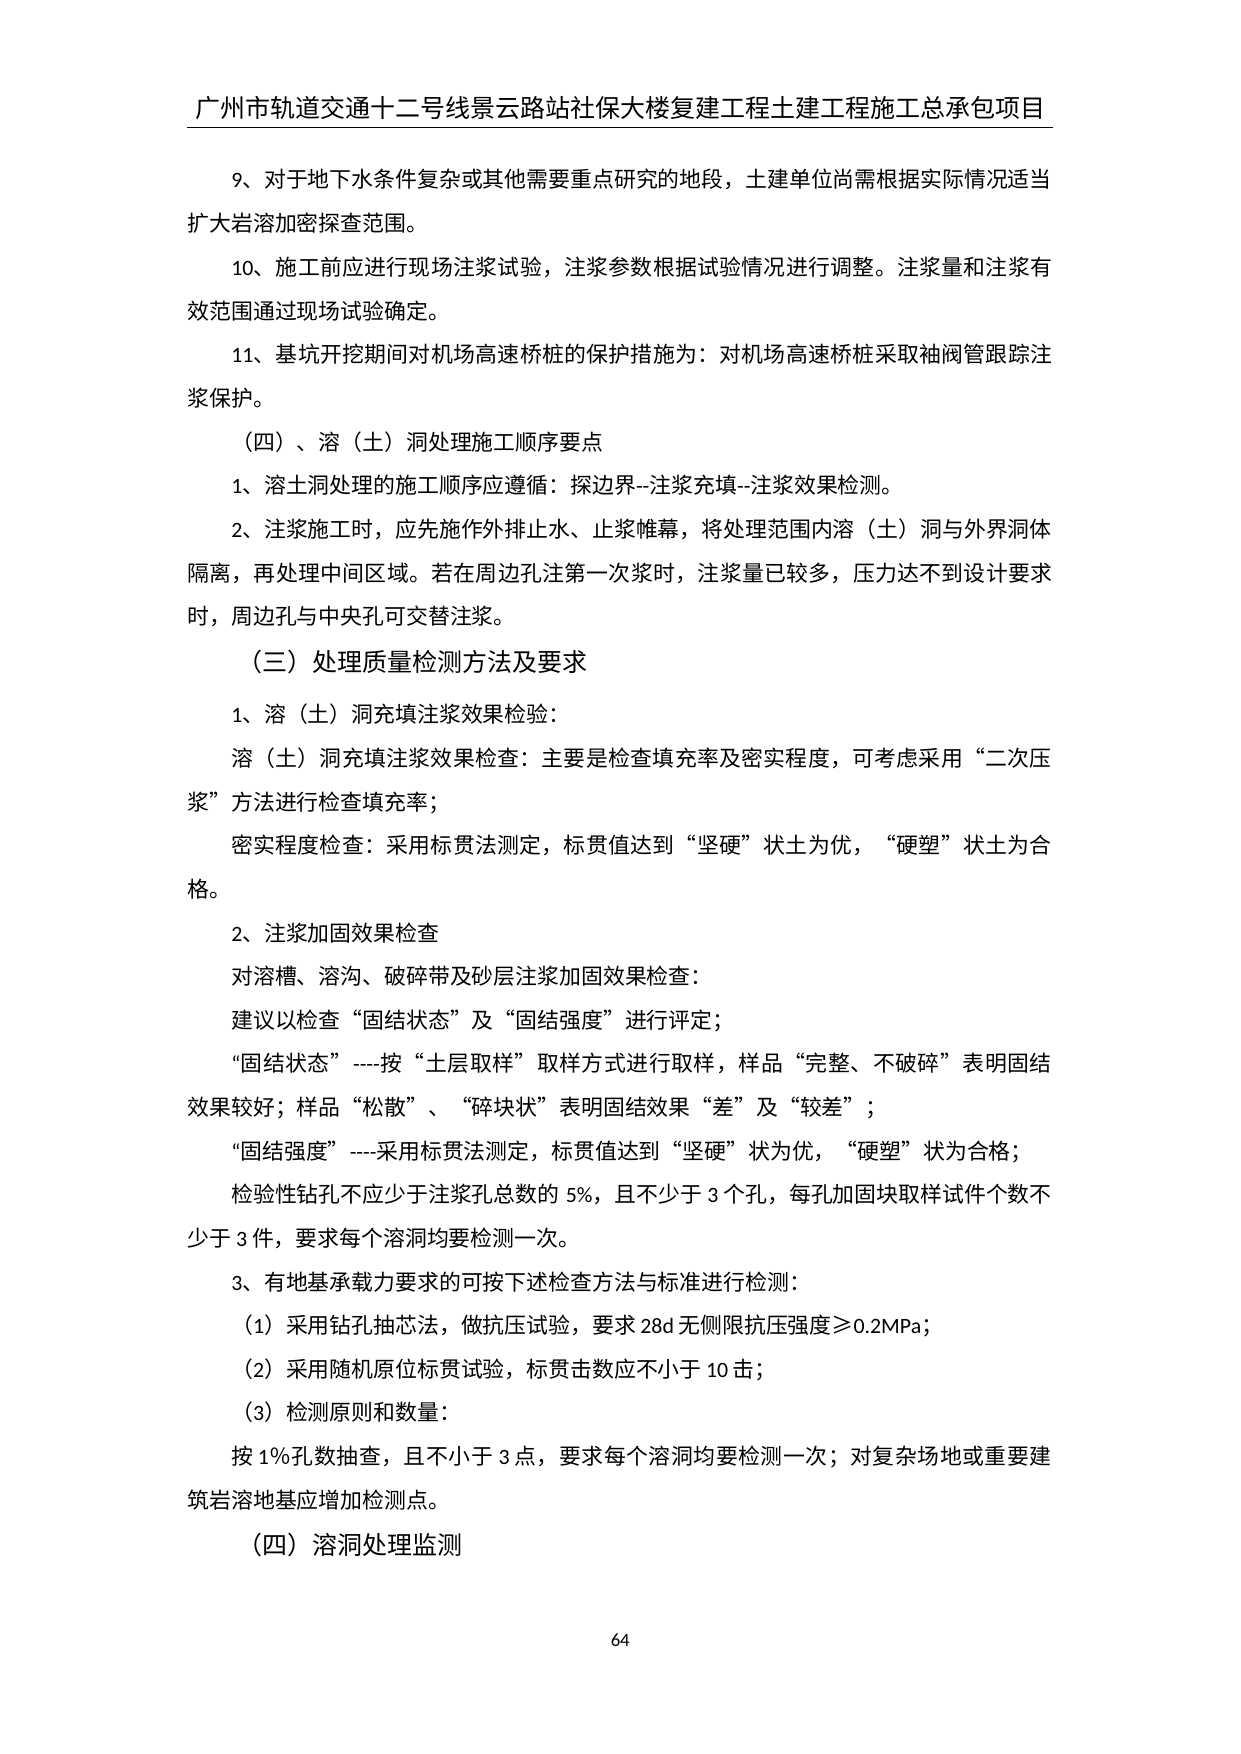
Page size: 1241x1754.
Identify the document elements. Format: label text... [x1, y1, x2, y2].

text （四）溶洞处理监测 [187, 1526, 1053, 1562]
text 建议以检查“固结状态”及“固结强度”进行评定； [187, 1002, 1053, 1035]
text 1、溶土洞处理的施工顺序应遵循：探边界--注浆充填--注浆效果检测。 [187, 468, 1053, 500]
text 9、对于地下水条件复杂或其他需要重点研究的地段，土建单位尚需根据实际情况适当扩大岩溶加密探查范围。 [187, 162, 1053, 238]
text 1、溶（土）洞充填注浆效果检验： [187, 697, 1053, 729]
text 对溶槽、溶沟、破碎带及砂层注浆加固效果检查： [187, 959, 1053, 991]
text 密实程度检查：采用标贯法测定，标贯值达到“坚硬”状土为优，“硬塑”状土为合格。 [187, 828, 1053, 904]
text （2）采用随机原位标贯试验，标贯击数应不小于10击； [187, 1351, 1053, 1384]
text 按1％孔数抽查，且不小于3点，要求每个溶洞均要检测一次；对复杂场地或重要建筑岩溶地基应增加检测点。 [187, 1438, 1053, 1515]
text （3）检测原则和数量： [187, 1395, 1053, 1427]
text （四）、溶（土）洞处理施工顺序要点 [187, 424, 1053, 457]
text 溶（土）洞充填注浆效果检查：主要是检查填充率及密实程度，可考虑采用“二次压浆”方法进行检查填充率； [187, 740, 1053, 817]
text 2、注浆施工时，应先施作外排止水、止浆帷幕，将处理范围内溶（土）洞与外界洞体隔离，再处理中间区域。若在周边孔注第一次浆时，注浆量已较多，压力达不到设计要求时，周边孔与中央孔可交替注浆。 [187, 511, 1053, 631]
text （三）处理质量检测方法及要求 [187, 642, 1053, 679]
text “固结强度”----采用标贯法测定，标贯值达到“坚硬”状为优，“硬塑”状为合格； [187, 1133, 1053, 1166]
text （1）采用钻孔抽芯法，做抗压试验，要求28d无侧限抗压强度≥0.2MPa； [187, 1308, 1053, 1340]
text 10、施工前应进行现场注浆试验，注浆参数根据试验情况进行调整。注浆量和注浆有效范围通过现场试验确定。 [187, 249, 1053, 326]
text 2、注浆加固效果检查 [187, 915, 1053, 948]
text “固结状态”----按“土层取样”取样方式进行取样，样品“完整、不破碎”表明固结效果较好；样品“松散”、“碎块状”表明固结效果“差”及“较差”； [187, 1046, 1053, 1122]
text 11、基坑开挖期间对机场高速桥桩的保护措施为：对机场高速桥桩采取袖阀管跟踪注浆保护。 [187, 337, 1053, 413]
text 检验性钻孔不应少于注浆孔总数的 5%，且不少于 3 个孔，每孔加固块取样试件个数不少于 3 件，要求每个溶洞均要检测一次。 [187, 1177, 1053, 1253]
text 3、有地基承载力要求的可按下述检查方法与标准进行检测： [187, 1264, 1053, 1297]
